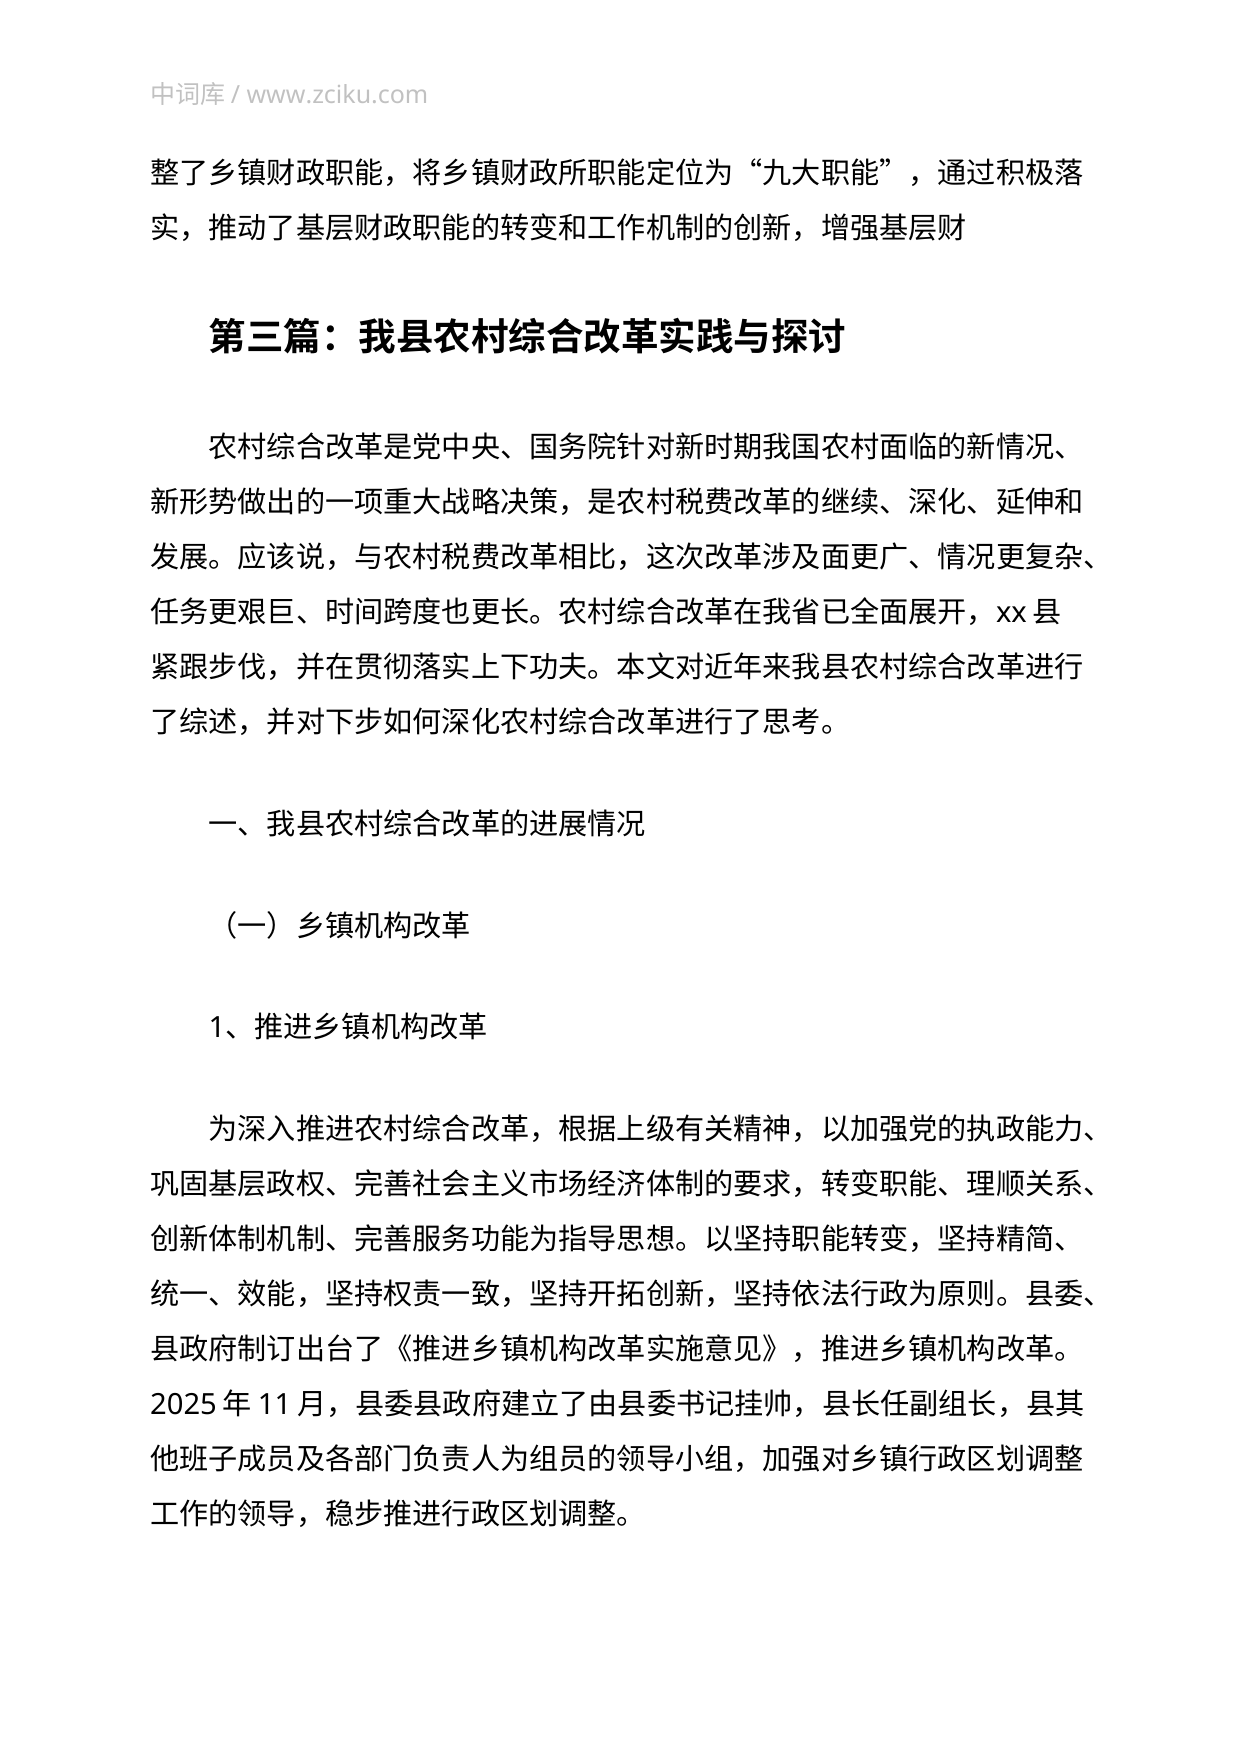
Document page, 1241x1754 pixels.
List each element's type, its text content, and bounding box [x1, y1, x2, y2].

text 为深入推进农村综合改革，根据上级有关精神，以加强党的执政能力、巩固基层政权、完善社会主义市场经济体制的要求，转变职能、理顺关系、创新体制机制、完善服务功能为指导思想。以坚持职能转变，坚持精简、统一、效能，坚持权责一致，坚持开拓创新，坚持依法行政为原则。县委、县政府制订出台了《推进乡镇机构改革实施意见》，推进乡镇机构改革。2025年11月，县委县政府建立了由县委书记挂帅，县长任副组长，县其他班子成员及各部门负责人为组员的领导小组，加强对乡镇行政区划调整工作的领导，稳步推进行政区划调整。 [150, 1106, 1090, 1533]
text 一、我县农村综合改革的进展情况 [150, 800, 1090, 843]
text 1、推进乡镇机构改革 [150, 1004, 1090, 1046]
text 农村综合改革是党中央、国务院针对新时期我国农村面临的新情况、新形势做出的一项重大战略决策，是农村税费改革的继续、深化、延伸和发展。应该说，与农村税费改革相比，这次改革涉及面更广、情况更复杂、任务更艰巨、时间跨度也更长。农村综合改革在我省已全面展开，xx县紧跟步伐，并在贯彻落实上下功夫。本文对近年来我县农村综合改革进行了综述，并对下步如何深化农村综合改革进行了思考。 [150, 424, 1090, 741]
text 第三篇：我县农村综合改革实践与探讨 [150, 307, 1090, 361]
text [150, 150, 1090, 247]
text （一）乡镇机构改革 [150, 902, 1090, 944]
